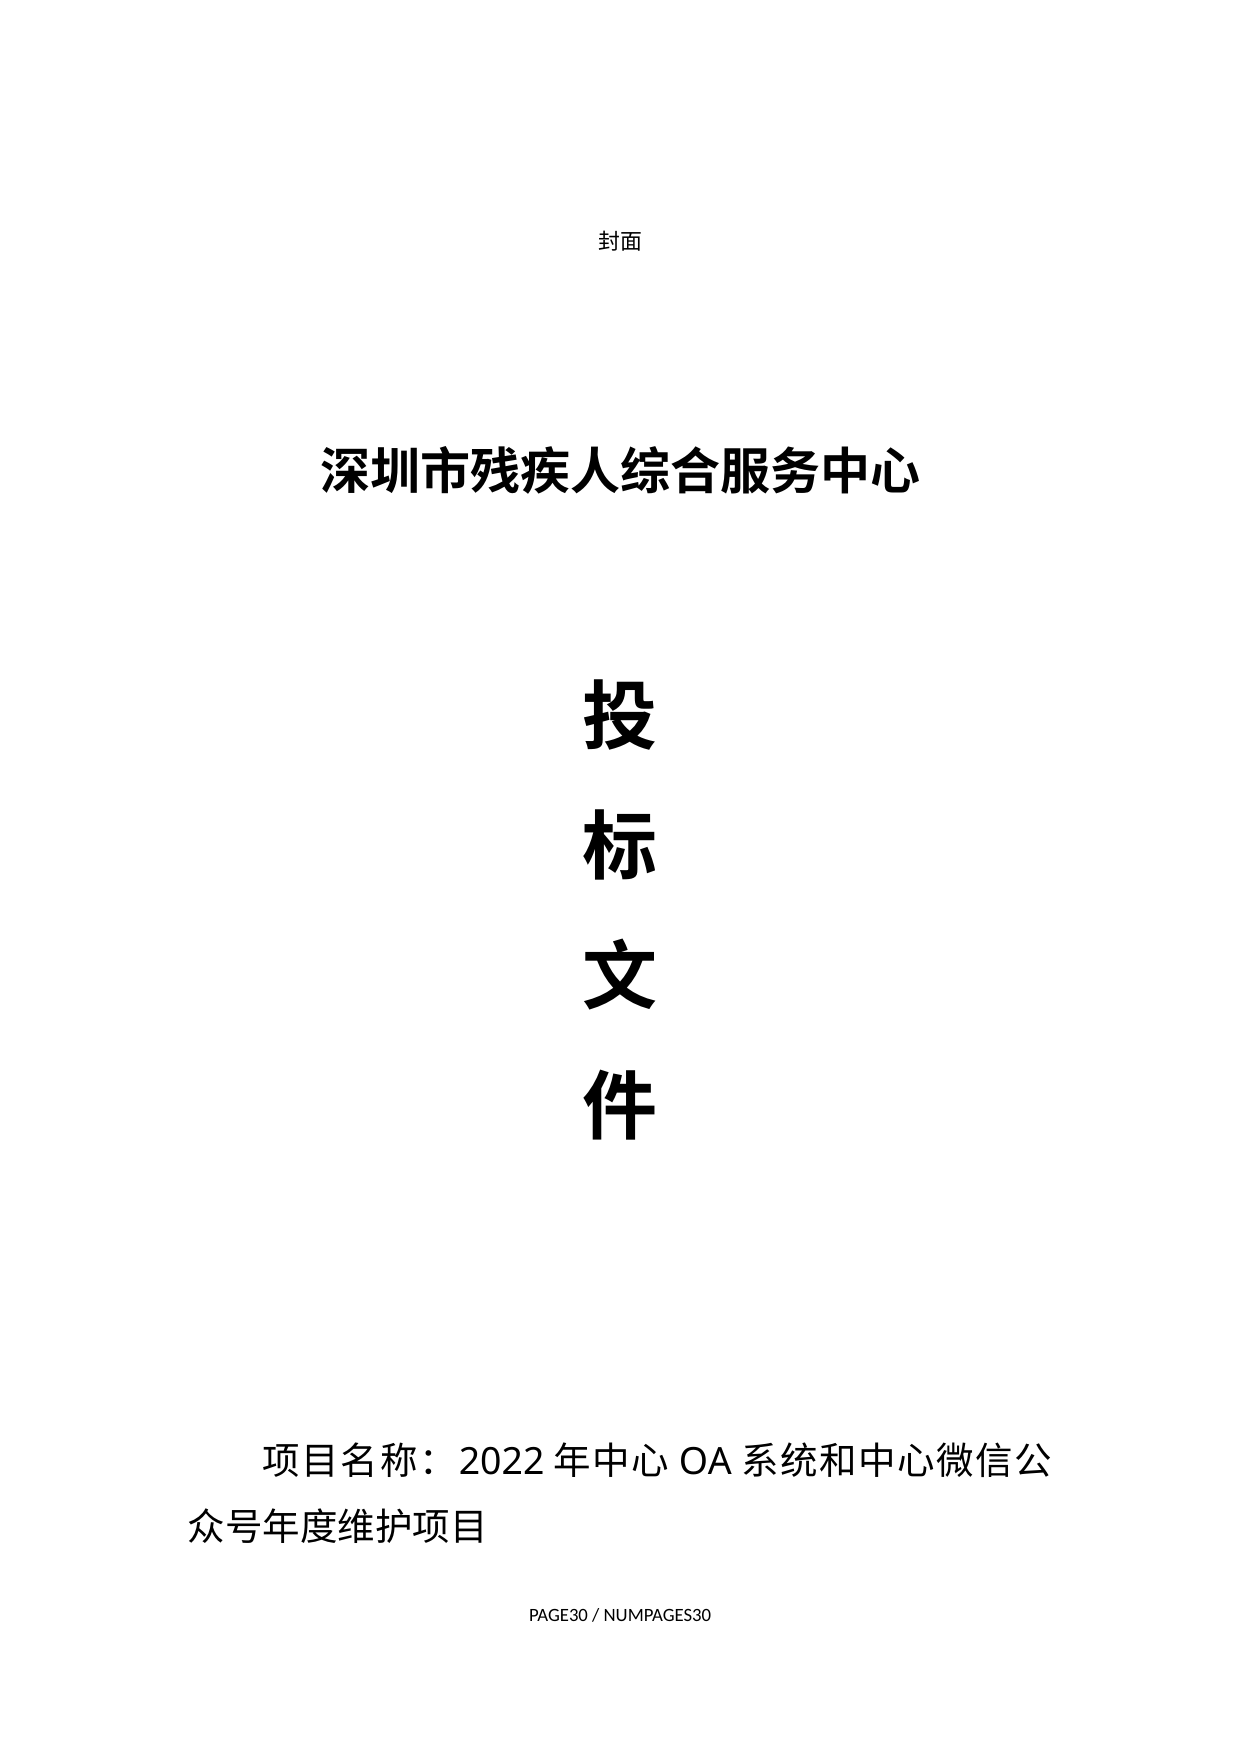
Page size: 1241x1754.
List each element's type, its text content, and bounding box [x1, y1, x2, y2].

text 投 [187, 646, 1053, 776]
text 件 [187, 1036, 1053, 1166]
text 深圳市残疾人综合服务中心 [187, 418, 1053, 516]
text 文 [187, 906, 1053, 1036]
text 项目名称：2022年中心OA系统和中心微信公众号年度维护项目 [187, 1426, 1053, 1556]
text 封面 [187, 223, 1053, 256]
text 标 [187, 776, 1053, 906]
